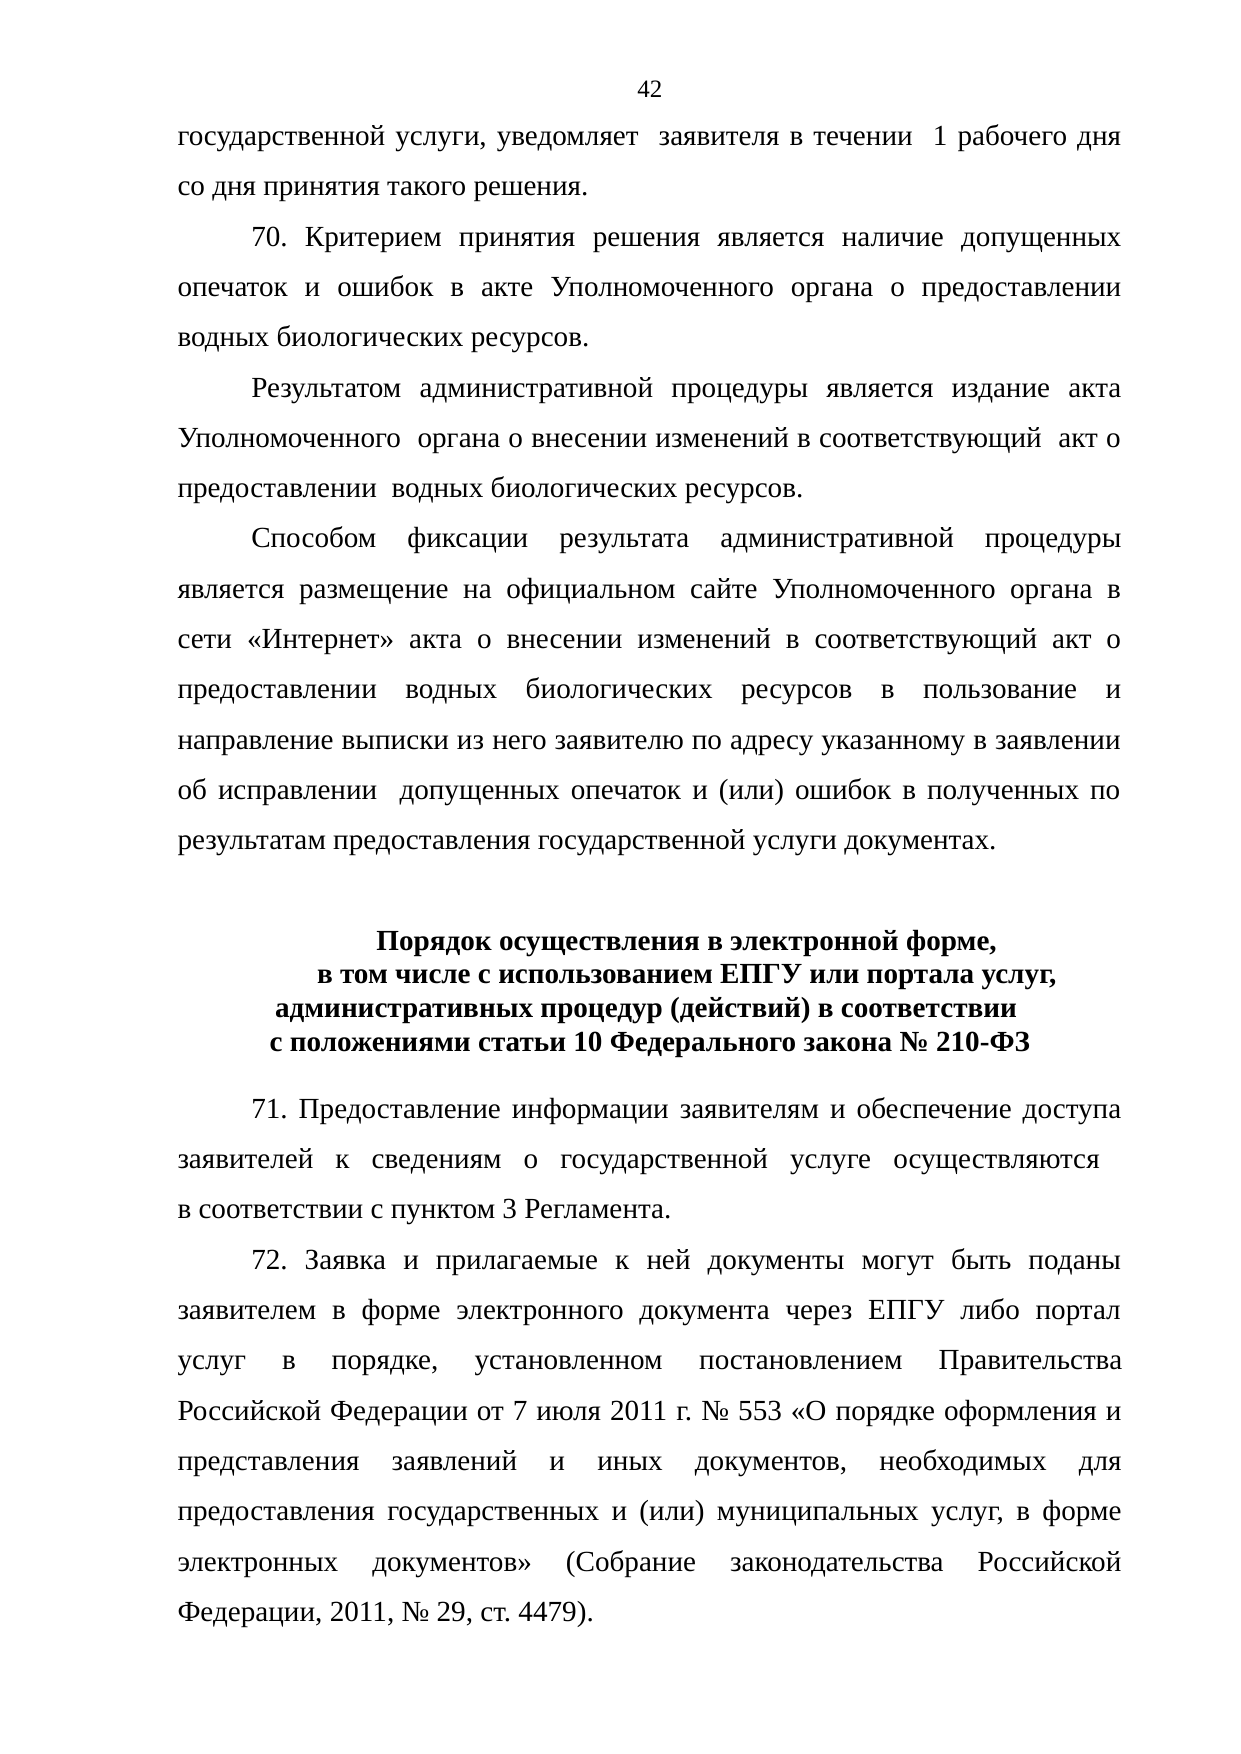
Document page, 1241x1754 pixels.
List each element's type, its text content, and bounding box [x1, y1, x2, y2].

text в том числе с использованием ЕПГУ или портала услуг, административных процедур (действий) в соответствии с положениями статьи 10 Федерального закона № 210-ФЗ [177, 957, 1122, 1057]
text Способом фиксации результата административной процедуры является размещение на официальном сайте Уполномоченного органа в сети «Интернет» акта о внесении изменений в соответствующий акт о предоставлении водных биологических ресурсов в пользование и направление выписки из него заявителю по адресу указанному в заявлении об исправлении допущенных опечаток и (или) ошибок в полученных по результатам предоставления государственной услуги документах. [177, 521, 1122, 856]
text 71. Предоставление информации заявителям и обеспечение доступа заявителей к сведениям о государственной услуге осуществляются в соответствии с пунктом 3 Регламента. [177, 1091, 1122, 1225]
text 72. Заявка и прилагаемые к ней документы могут быть поданы заявителем в форме электронного документа через ЕПГУ либо портал услуг в порядке, установленном постановлением Правительства Российской Федерации от 7 июля 2011 г. № 553 «О порядке оформления и представления заявлений и иных документов, необходимых для предоставления государственных и (или) муниципальных услуг, в форме электронных документов» (Собрание законодательства Российской Федерации, 2011, № 29, ст. 4479). [177, 1242, 1122, 1627]
text Порядок осуществления в электронной форме, [177, 923, 1122, 957]
text Результатом административной процедуры является издание акта Уполномоченного органа о внесении изменений в соответствующий акт о предоставлении водных биологических ресурсов. [177, 370, 1122, 504]
text 70. Критерием принятия решения является наличие допущенных опечаток и ошибок в акте Уполномоченного органа о предоставлении водных биологических ресурсов. [177, 219, 1122, 353]
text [177, 118, 1122, 202]
